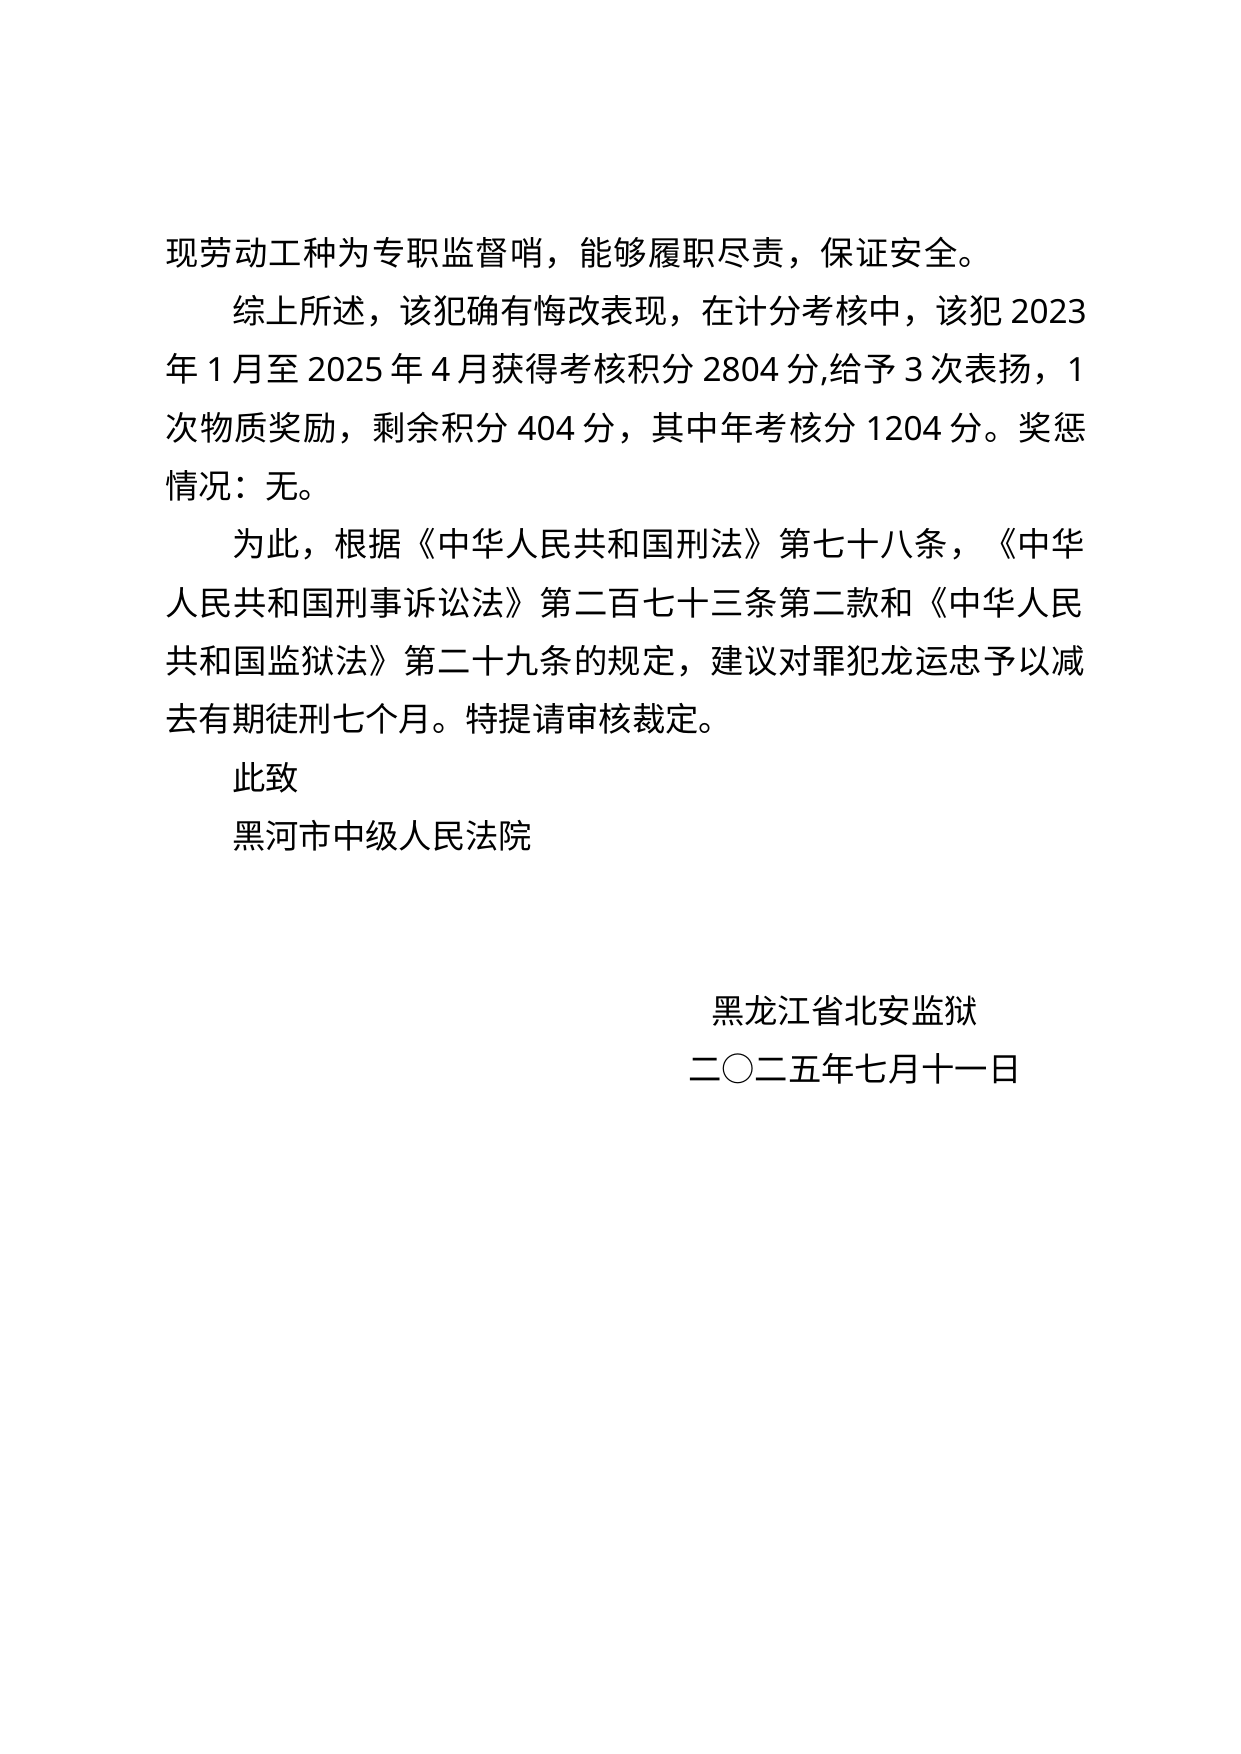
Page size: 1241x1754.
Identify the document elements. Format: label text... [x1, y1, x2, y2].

text 为此，根据《中华人民共和国刑法》第七十八条，《中华人民共和国刑事诉讼法》第二百七十三条第二款和《中华人民共和国监狱法》第二十九条的规定，建议对罪犯龙运忠予以减去有期徒刑七个月。特提请审核裁定。 [165, 510, 1087, 743]
text 综上所述，该犯确有悔改表现，在计分考核中，该犯2023年1月至2025年4月获得考核积分2804分,给予3次表扬，1次物质奖励，剩余积分404分，其中年考核分1204分。奖惩情况：无。 [165, 277, 1087, 510]
text 此致 [165, 743, 1087, 802]
text 二○二五年七月十一日 [165, 1035, 1021, 1093]
text 黑河市中级人民法院 [165, 802, 1087, 860]
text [165, 218, 1087, 277]
text 黑龙江省北安监狱 [165, 977, 977, 1035]
